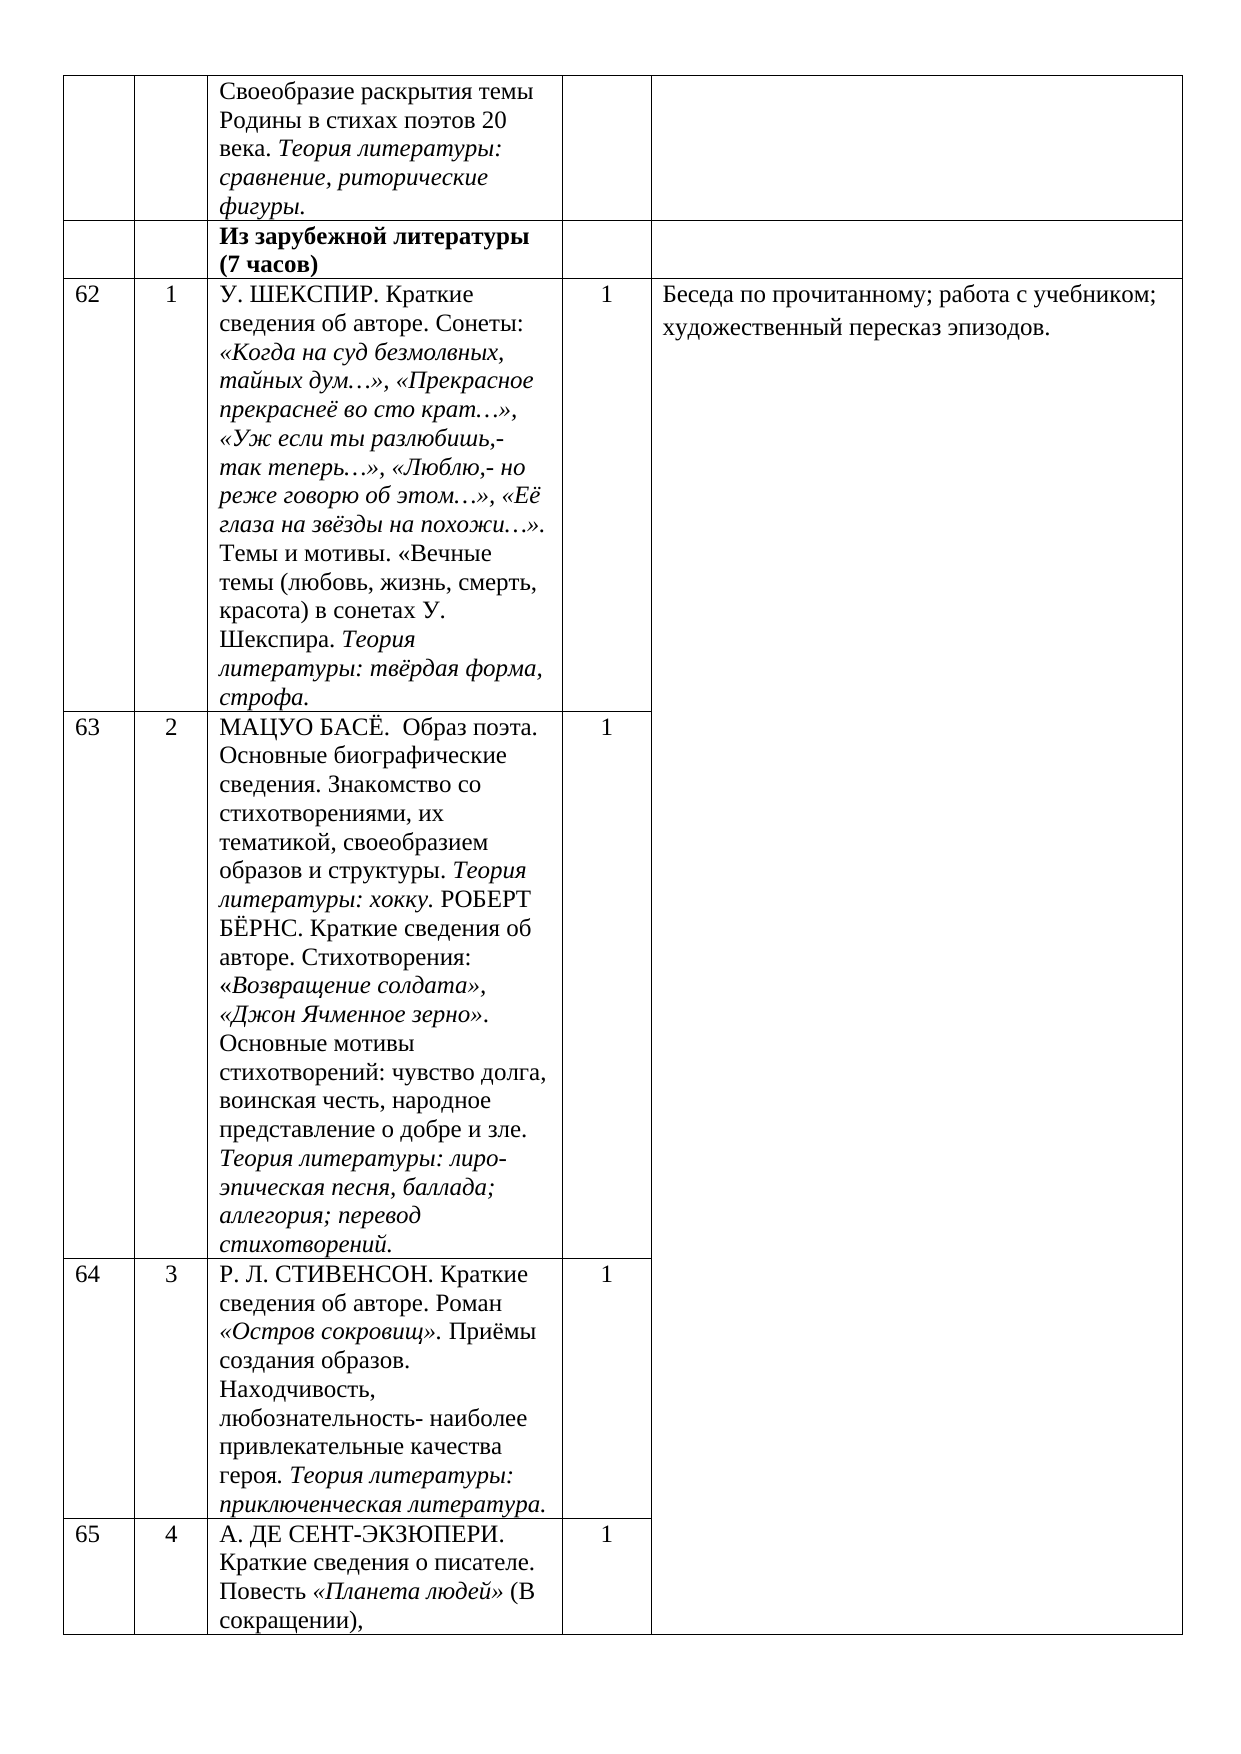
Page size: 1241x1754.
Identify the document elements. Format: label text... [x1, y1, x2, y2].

table_cell А. ДЕ СЕНТ-ЭКЗЮПЕРИ. Краткие сведения о писателе. Повесть «Планета людей» (В сокращении), [208, 1519, 562, 1634]
table_cell 63 [64, 712, 134, 1258]
table_cell 64 [64, 1259, 134, 1518]
table_cell 62 [64, 279, 134, 711]
table_cell [652, 221, 1182, 278]
table_cell 1 [135, 76, 207, 220]
table_cell Беседа по прочитанному; работа с учебником; художественный пересказ эпизодов. [652, 279, 1182, 1634]
table_cell У. ШЕКСПИР. Краткие сведения об авторе. Сонеты: «Когда на суд безмолвных, тайных дум…», «Прекрасное прекраснеё во сто крат…», «Уж если ты разлюбишь,- так теперь…», «Люблю,- но реже говорю об этом…», «Её глаза на звёзды на похожи…». Темы и мотивы. «Вечные темы (любовь, жизнь, смерть, красота) в сонетах У. Шекспира. Теория литературы: твёрдая форма, строфа. [208, 279, 562, 711]
table_cell [64, 221, 134, 278]
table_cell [208, 76, 562, 220]
table_cell [563, 221, 651, 278]
table_cell Из зарубежной литературы (7 часов) [208, 221, 562, 278]
table_cell 65 [64, 1519, 134, 1634]
table_cell 4 [135, 1519, 207, 1634]
table_cell 3 [135, 1259, 207, 1518]
table_cell 1 [563, 1259, 651, 1518]
table_cell 1 [563, 1519, 651, 1634]
table_cell 61 [64, 76, 134, 220]
table_cell Р. Л. СТИВЕНСОН. Краткие сведения об авторе. Роман «Остров сокровищ». Приёмы создания образов. Находчивость, любознательность- наиболее привлекательные качества героя. Теория литературы: приключенческая литература. [208, 1259, 562, 1518]
table_cell [135, 221, 207, 278]
table_cell 1 [563, 76, 651, 220]
table_cell 1 [135, 279, 207, 711]
table_cell 2 [135, 712, 207, 1258]
table_cell 1 [563, 712, 651, 1258]
table_cell МАЦУО БАСЁ. Образ поэта. Основные биографические сведения. Знакомство со стихотворениями, их тематикой, своеобразием образов и структуры. Теория литературы: хокку. РОБЕРТ БЁРНС. Краткие сведения об авторе. Стихотворения: «Возвращение солдата», «Джон Ячменное зерно». Основные мотивы стихотворений: чувство долга, воинская честь, народное представление о добре и зле. Теория литературы: лиро-эпическая песня, баллада; аллегория; перевод стихотворений. [208, 712, 562, 1258]
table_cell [652, 76, 1182, 220]
table_cell 1 [563, 279, 651, 711]
